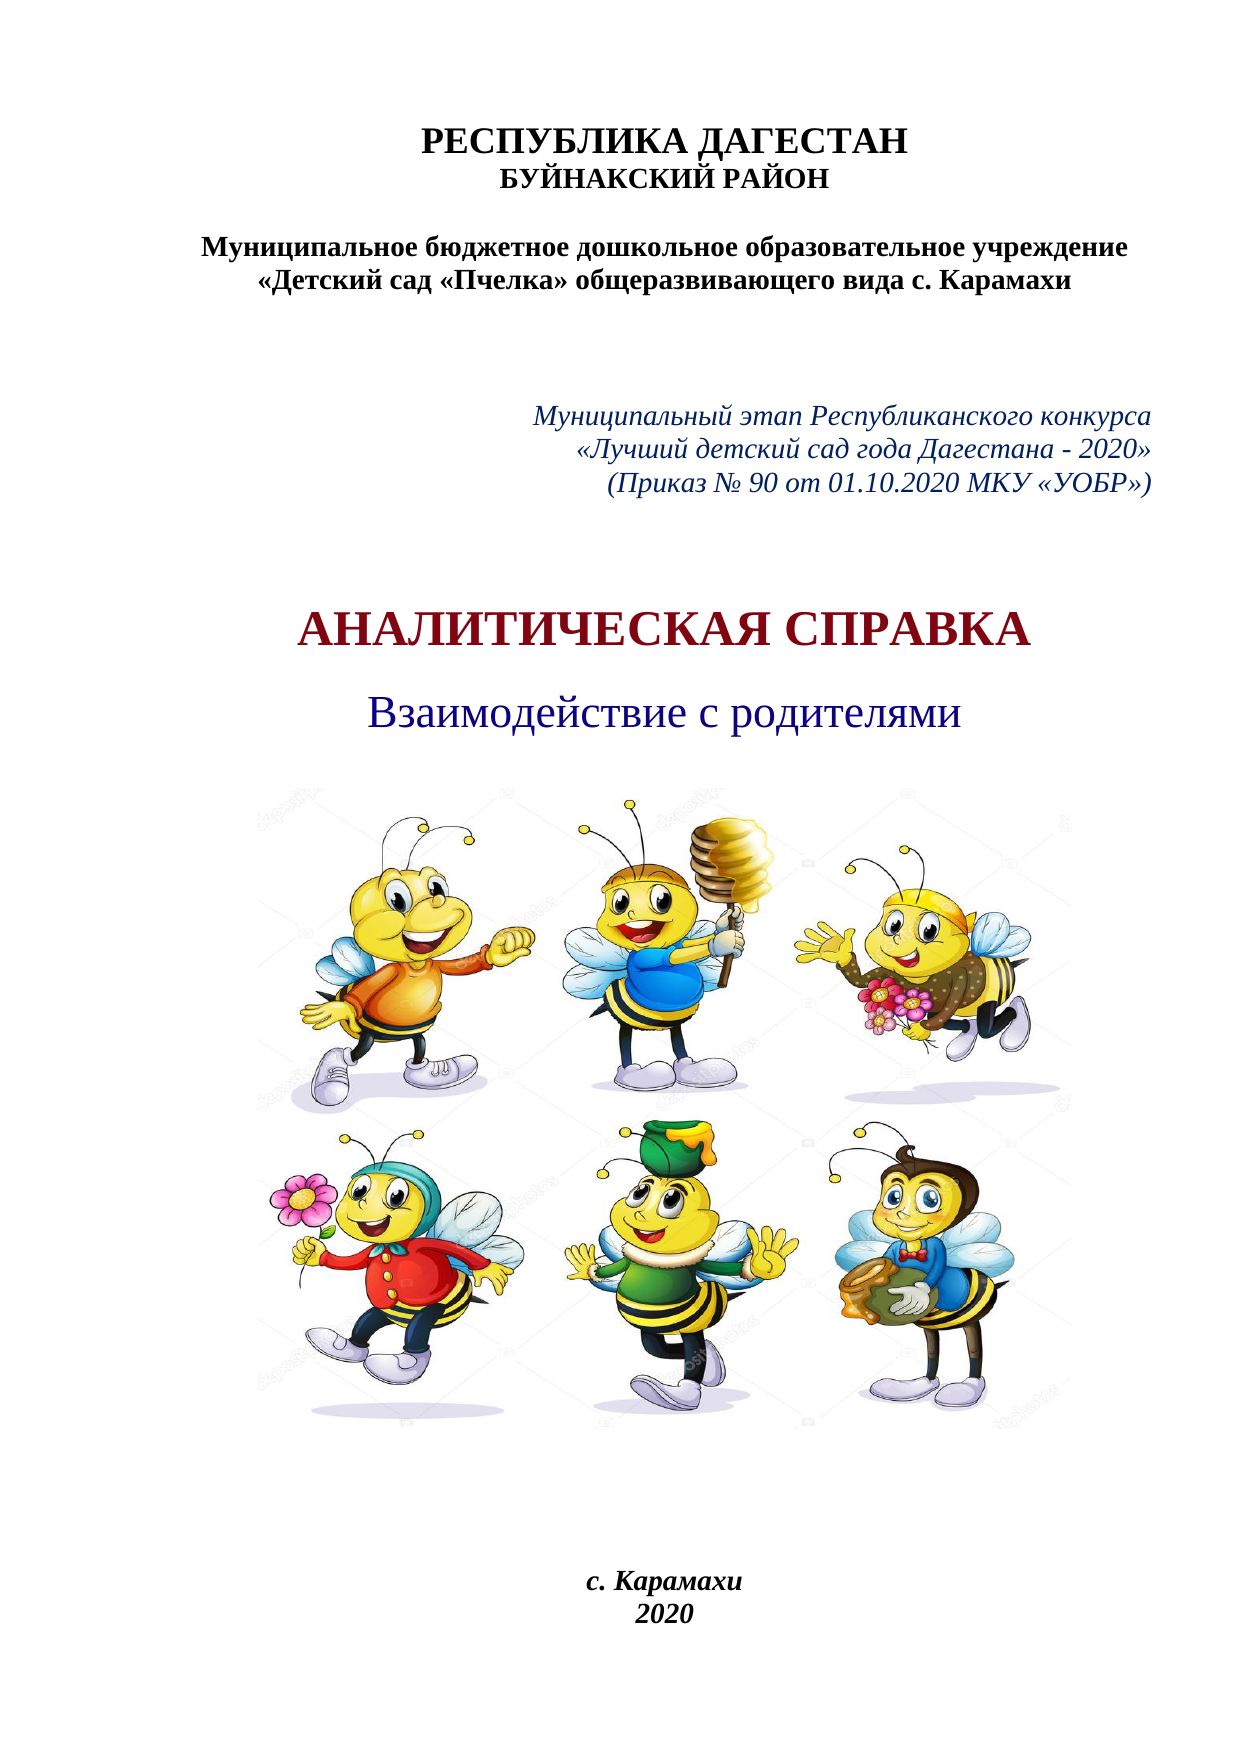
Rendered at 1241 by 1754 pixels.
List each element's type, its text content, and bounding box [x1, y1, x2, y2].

text (Приказ № 90 от 01.10.2020 МКУ «УОБР») [177, 465, 1152, 498]
text АНАЛИТИЧЕСКАЯ СПРАВКА [177, 599, 1152, 656]
text БУЙНАКСКИЙ РАЙОН [177, 161, 1152, 195]
text Муниципальный этап Республиканского конкурса [177, 398, 1152, 431]
text Муниципальное бюджетное дошкольное образовательное учреждение «Детский сад «Пчелка» общеразвивающего вида с. Карамахи [177, 229, 1152, 296]
text Взаимодействие с родителями [177, 685, 1152, 738]
picture [257, 788, 1072, 1429]
text РЕСПУБЛИКА ДАГЕСТАН [177, 118, 1152, 161]
text «Лучший детский сад года Дагестана - 2020» [177, 431, 1152, 465]
text 2020 [177, 1596, 1152, 1630]
text с. Карамахи [177, 1563, 1152, 1596]
